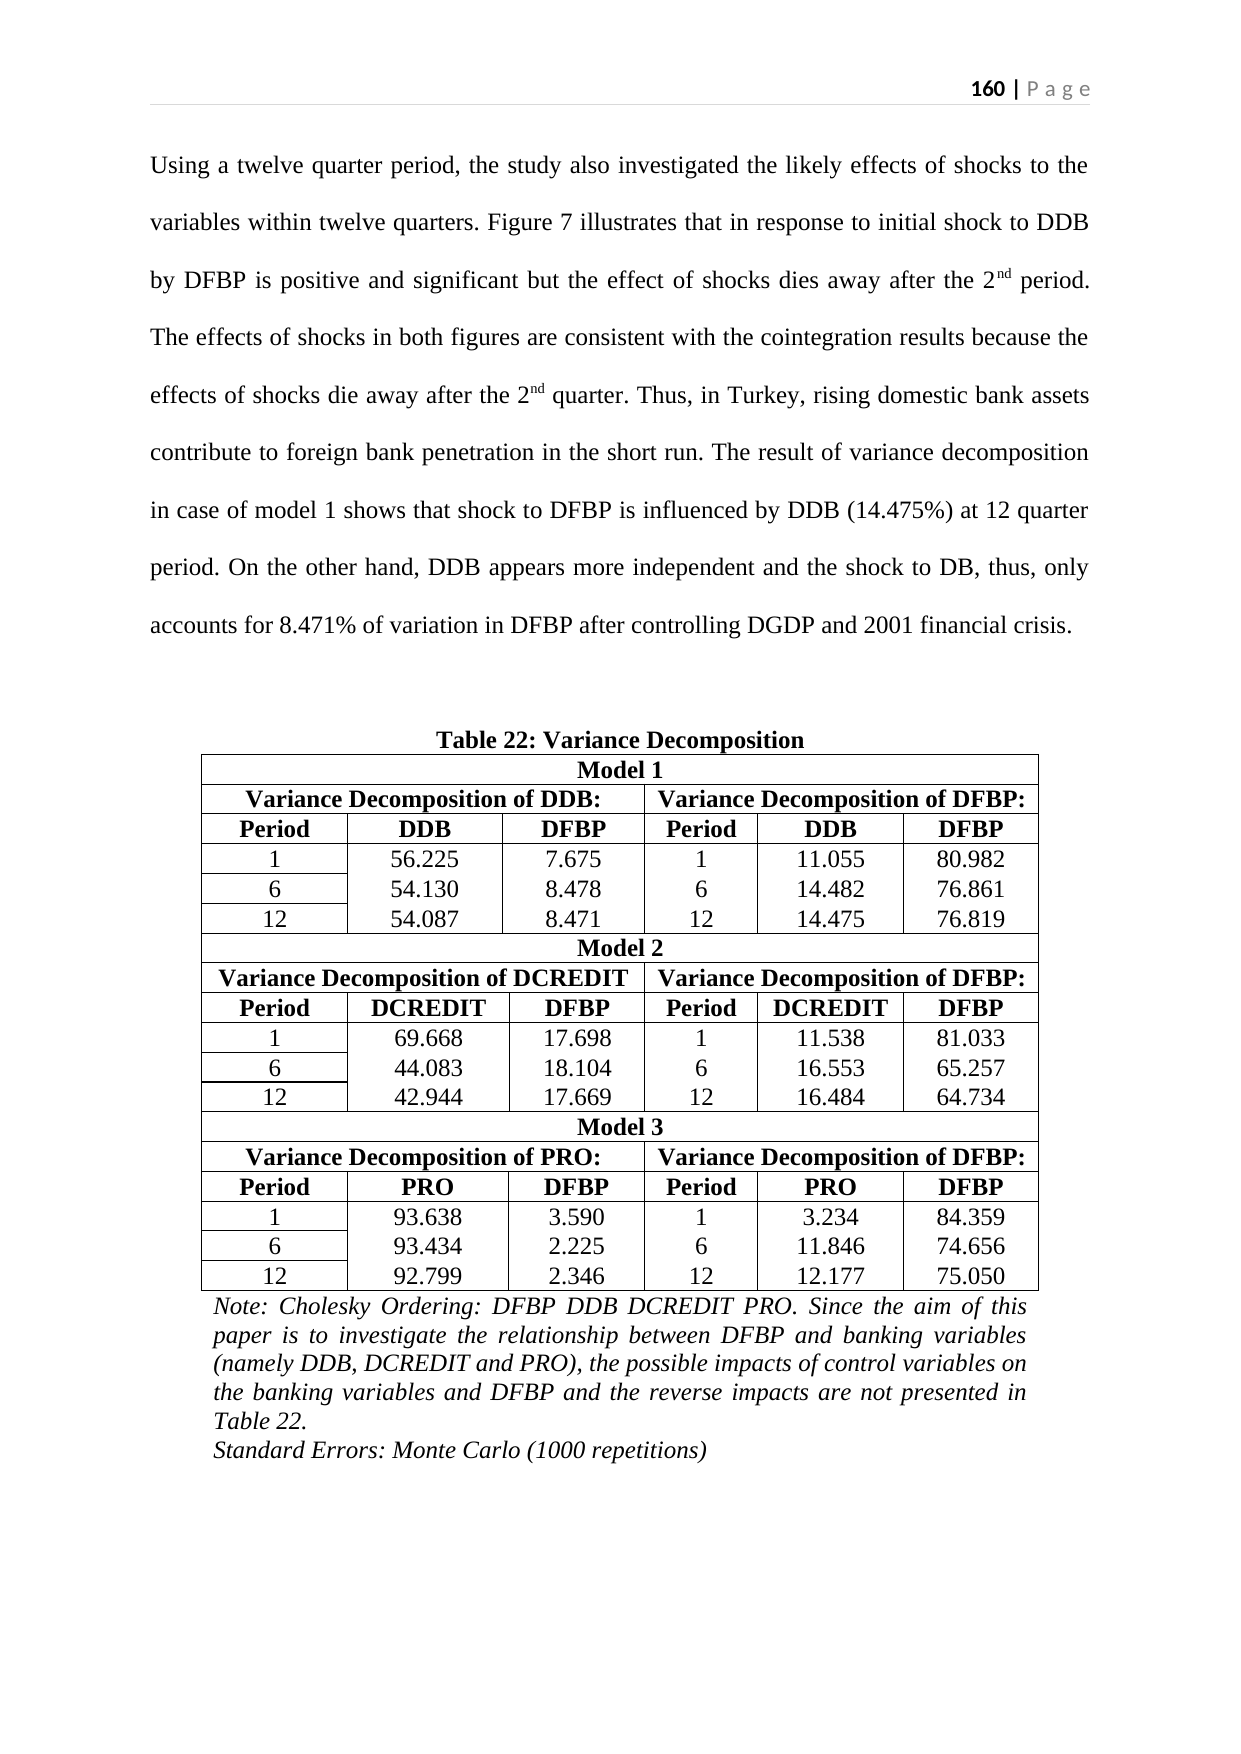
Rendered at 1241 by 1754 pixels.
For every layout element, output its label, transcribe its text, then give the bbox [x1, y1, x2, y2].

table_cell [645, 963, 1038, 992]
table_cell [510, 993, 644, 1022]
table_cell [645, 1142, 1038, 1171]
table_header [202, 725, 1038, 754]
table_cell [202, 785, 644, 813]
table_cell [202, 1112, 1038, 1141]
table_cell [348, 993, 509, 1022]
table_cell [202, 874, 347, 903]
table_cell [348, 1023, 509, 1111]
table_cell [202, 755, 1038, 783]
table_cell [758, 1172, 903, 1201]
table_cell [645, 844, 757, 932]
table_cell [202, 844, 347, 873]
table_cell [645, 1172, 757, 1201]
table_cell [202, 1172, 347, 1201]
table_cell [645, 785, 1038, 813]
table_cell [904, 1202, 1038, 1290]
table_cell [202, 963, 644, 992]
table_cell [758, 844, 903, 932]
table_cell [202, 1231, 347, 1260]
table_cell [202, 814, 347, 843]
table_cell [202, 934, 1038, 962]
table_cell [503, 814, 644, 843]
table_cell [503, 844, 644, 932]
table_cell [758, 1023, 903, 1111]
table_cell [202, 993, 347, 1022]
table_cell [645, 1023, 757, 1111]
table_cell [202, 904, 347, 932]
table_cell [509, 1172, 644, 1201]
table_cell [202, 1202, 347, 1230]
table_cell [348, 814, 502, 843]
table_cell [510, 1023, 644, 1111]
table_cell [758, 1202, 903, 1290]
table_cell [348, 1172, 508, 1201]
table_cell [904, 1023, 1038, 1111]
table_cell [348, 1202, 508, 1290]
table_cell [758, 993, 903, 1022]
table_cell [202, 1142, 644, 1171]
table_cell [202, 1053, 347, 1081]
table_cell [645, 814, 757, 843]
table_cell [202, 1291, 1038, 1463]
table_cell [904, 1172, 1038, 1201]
text Using a twelve quarter period, the study also investigated the likely effects of shocks to the variables within twelve quarters. Figure 7 illustrates that in response to initial shock to DDB by DFBP is positive and significant but the effect of shocks dies away after the 2nd period. The effects of shocks in both figures are consistent with the cointegration results because the effects of shocks die away after the 2nd quarter. Thus, in Turkey, rising domestic bank assets contribute to foreign bank penetration in the short run. The result of variance decomposition in case of model 1 shows that shock to DFBP is influenced by DDB (14.475%) at 12 quarter period. On the other hand, DDB appears more independent and the shock to DB, thus, only accounts for 8.471% of variation in DFBP after controlling DGDP and 2001 financial crisis. [150, 150, 1090, 639]
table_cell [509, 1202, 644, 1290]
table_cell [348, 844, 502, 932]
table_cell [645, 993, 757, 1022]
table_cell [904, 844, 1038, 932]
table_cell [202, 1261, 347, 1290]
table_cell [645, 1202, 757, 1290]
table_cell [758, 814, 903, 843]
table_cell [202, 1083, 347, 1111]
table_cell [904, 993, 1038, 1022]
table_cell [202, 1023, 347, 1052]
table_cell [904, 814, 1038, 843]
